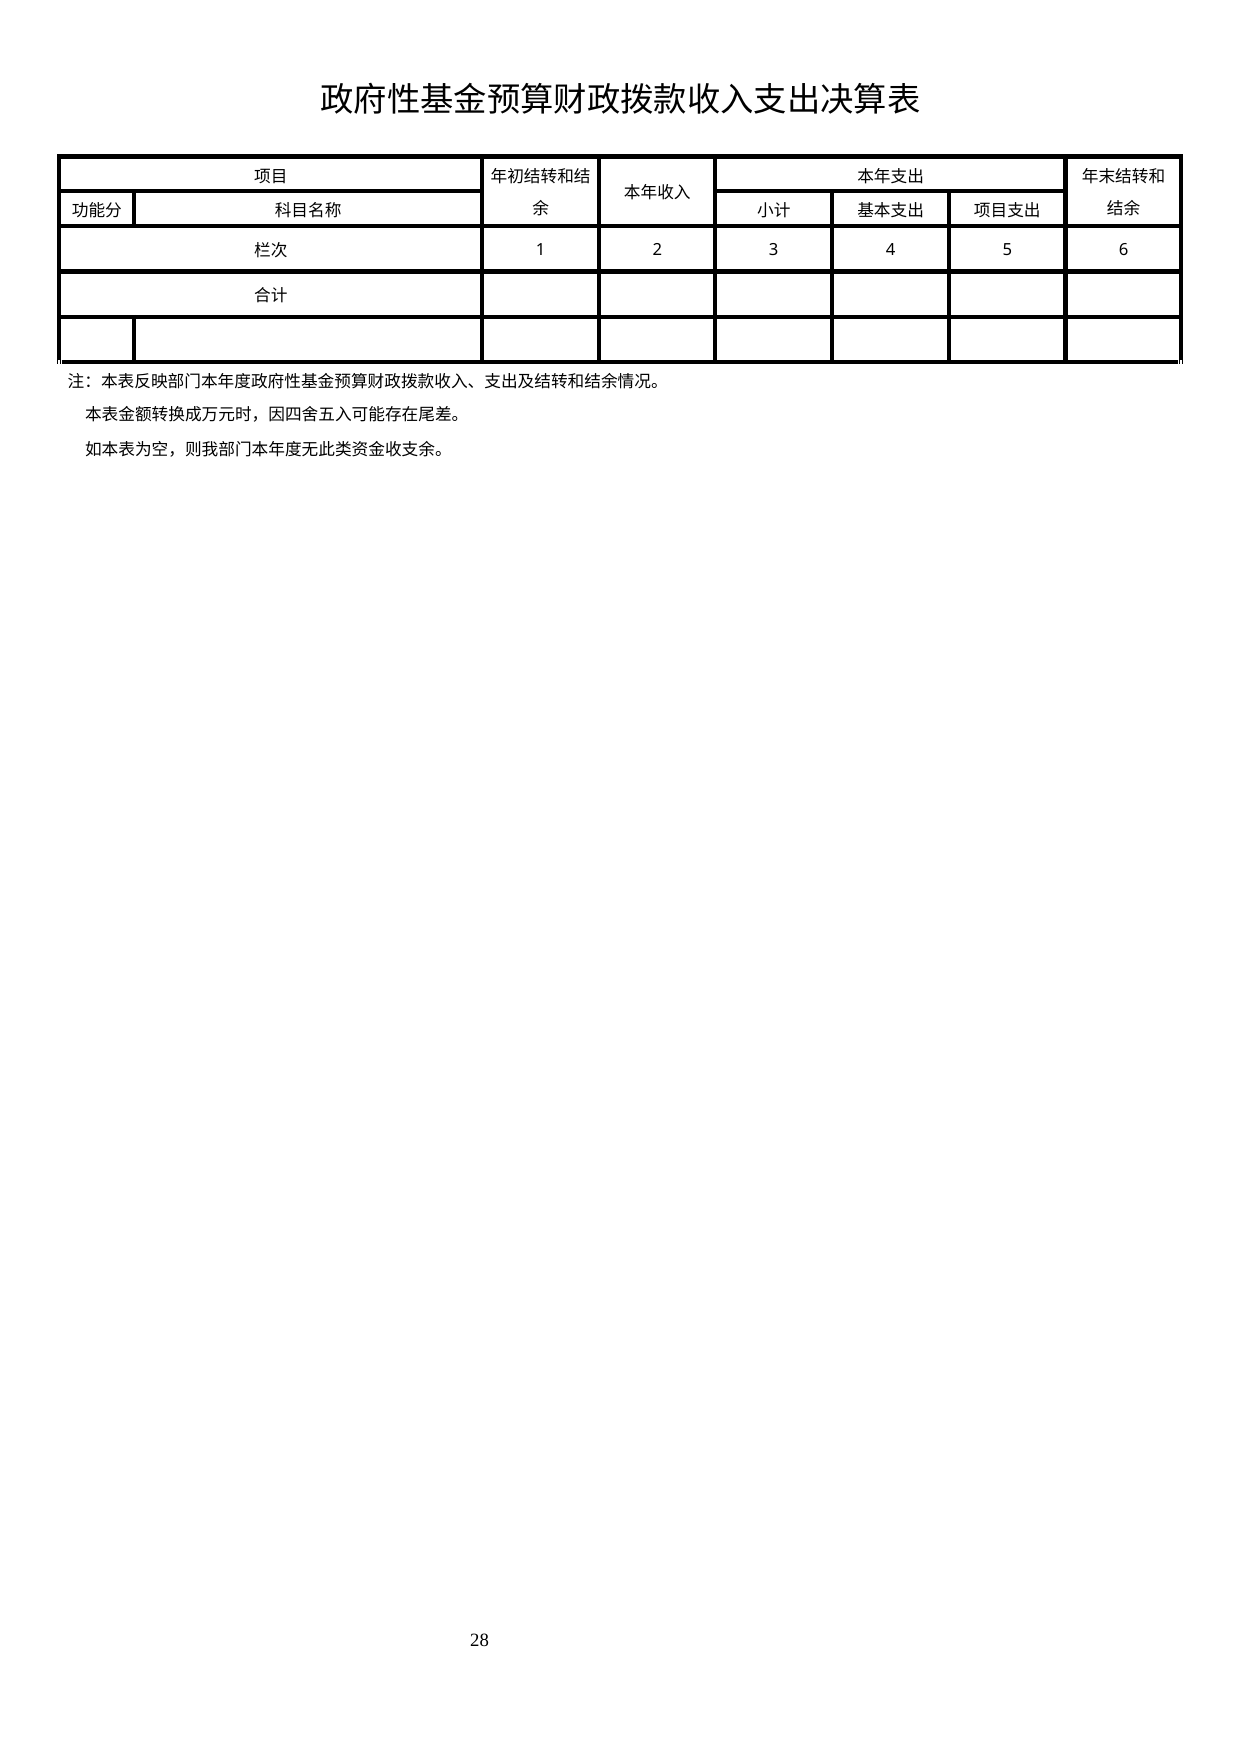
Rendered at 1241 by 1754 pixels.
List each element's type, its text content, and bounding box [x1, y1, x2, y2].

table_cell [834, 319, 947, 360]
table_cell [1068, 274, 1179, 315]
table_header 年初结转和结余 [484, 159, 597, 224]
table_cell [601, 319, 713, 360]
table_cell 栏次 [61, 228, 480, 269]
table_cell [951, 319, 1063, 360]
table_cell 3 [717, 228, 830, 269]
table_header 项目 [61, 159, 480, 189]
table_header 年末结转和结余 [1068, 159, 1179, 224]
table_cell [717, 274, 830, 315]
table_cell [484, 274, 597, 315]
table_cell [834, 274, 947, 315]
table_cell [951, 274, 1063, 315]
table_cell 合计 [61, 274, 480, 315]
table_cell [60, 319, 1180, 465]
table_cell 功能分类科目编码 [61, 193, 132, 224]
table_cell [601, 274, 713, 315]
text 政府性基金预算财政拨款收入支出决算表 [59, 64, 1181, 129]
table_cell 1 [484, 228, 597, 269]
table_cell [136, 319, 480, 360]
table_cell 基本支出 [834, 193, 947, 224]
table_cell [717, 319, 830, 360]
table_header 本年收入 [601, 159, 713, 224]
table_cell 4 [834, 228, 947, 269]
table_cell 6 [1068, 228, 1179, 269]
table_cell 科目名称 [136, 193, 480, 224]
table_cell 2 [601, 228, 713, 269]
table_header 本年支出 [717, 159, 1063, 189]
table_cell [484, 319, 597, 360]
table_cell 项目支出 [951, 193, 1063, 224]
table_cell 5 [951, 228, 1063, 269]
table_cell 小计 [717, 193, 830, 224]
